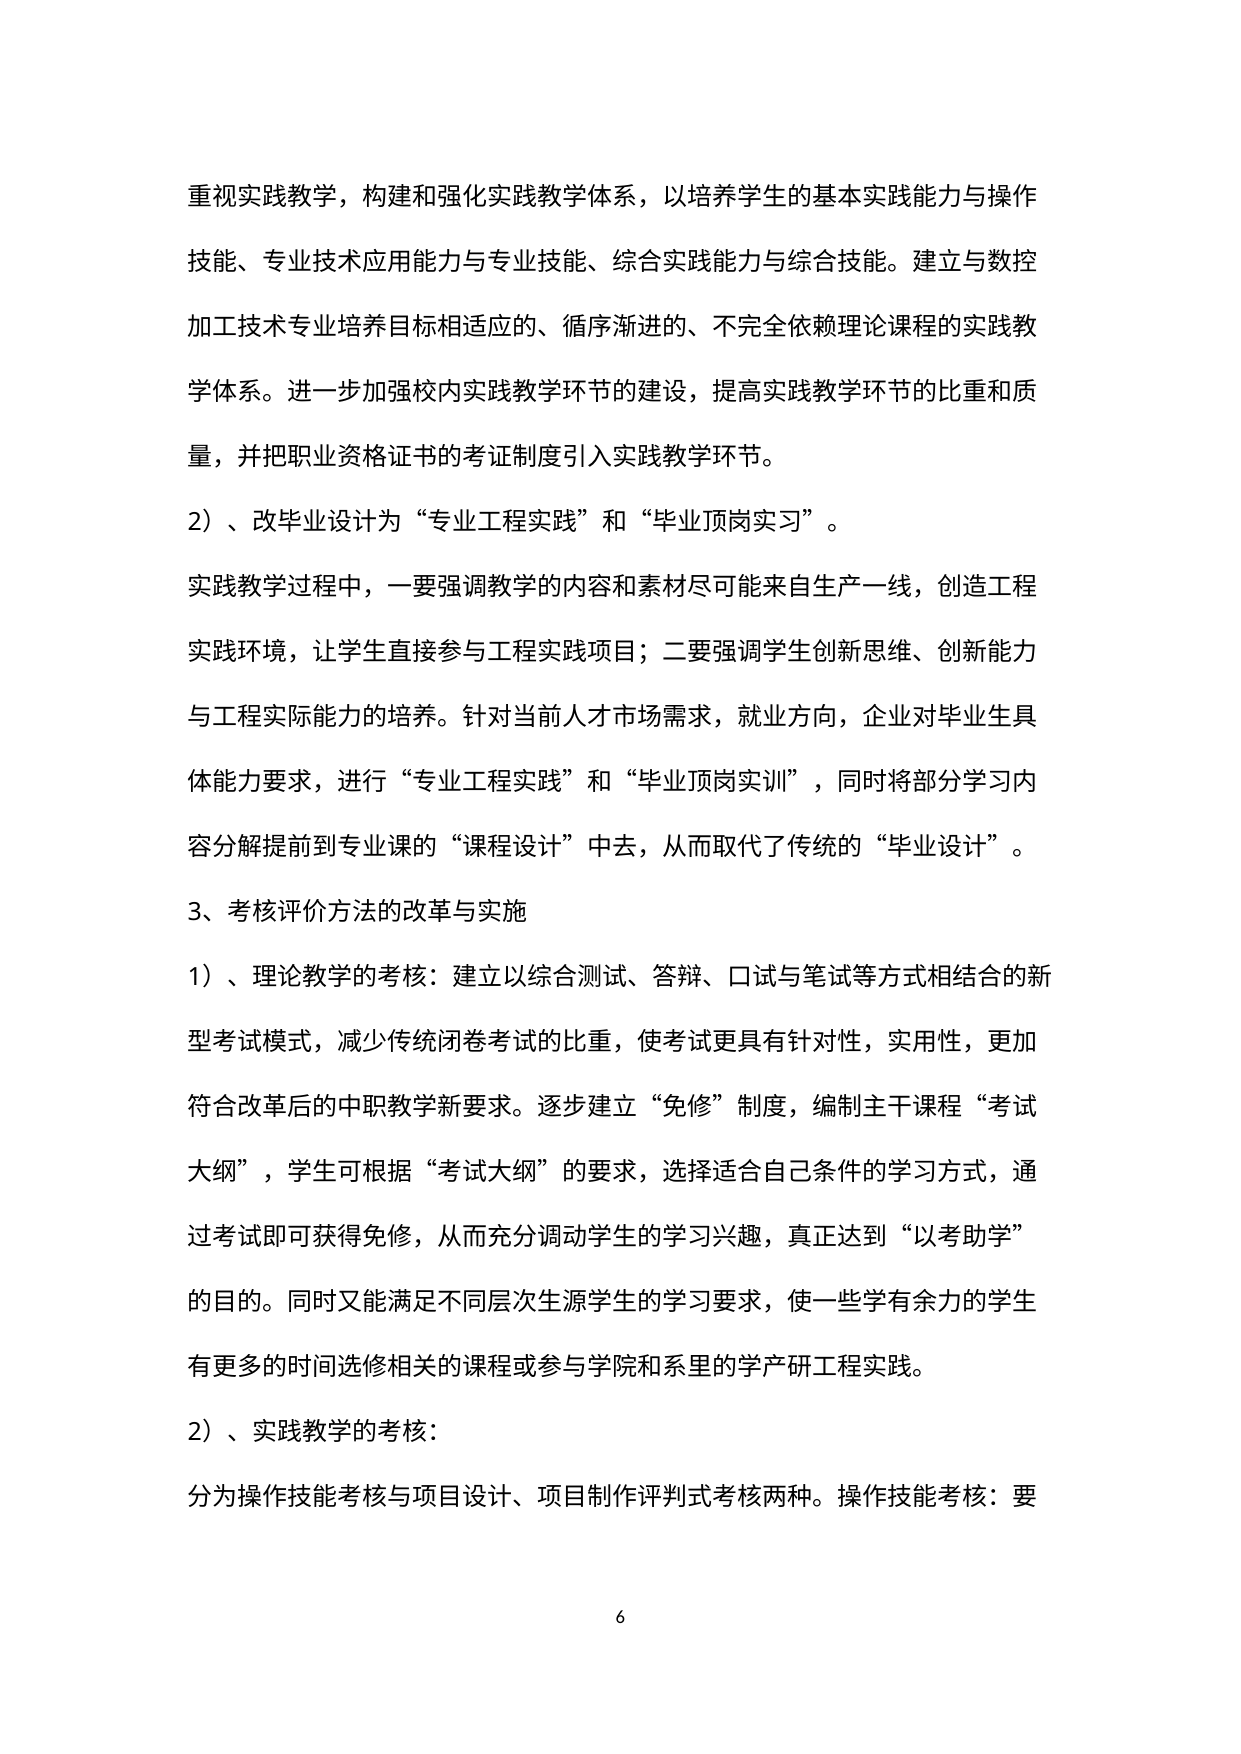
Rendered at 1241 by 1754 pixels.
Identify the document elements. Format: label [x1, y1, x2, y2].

text [187, 162, 1053, 1527]
